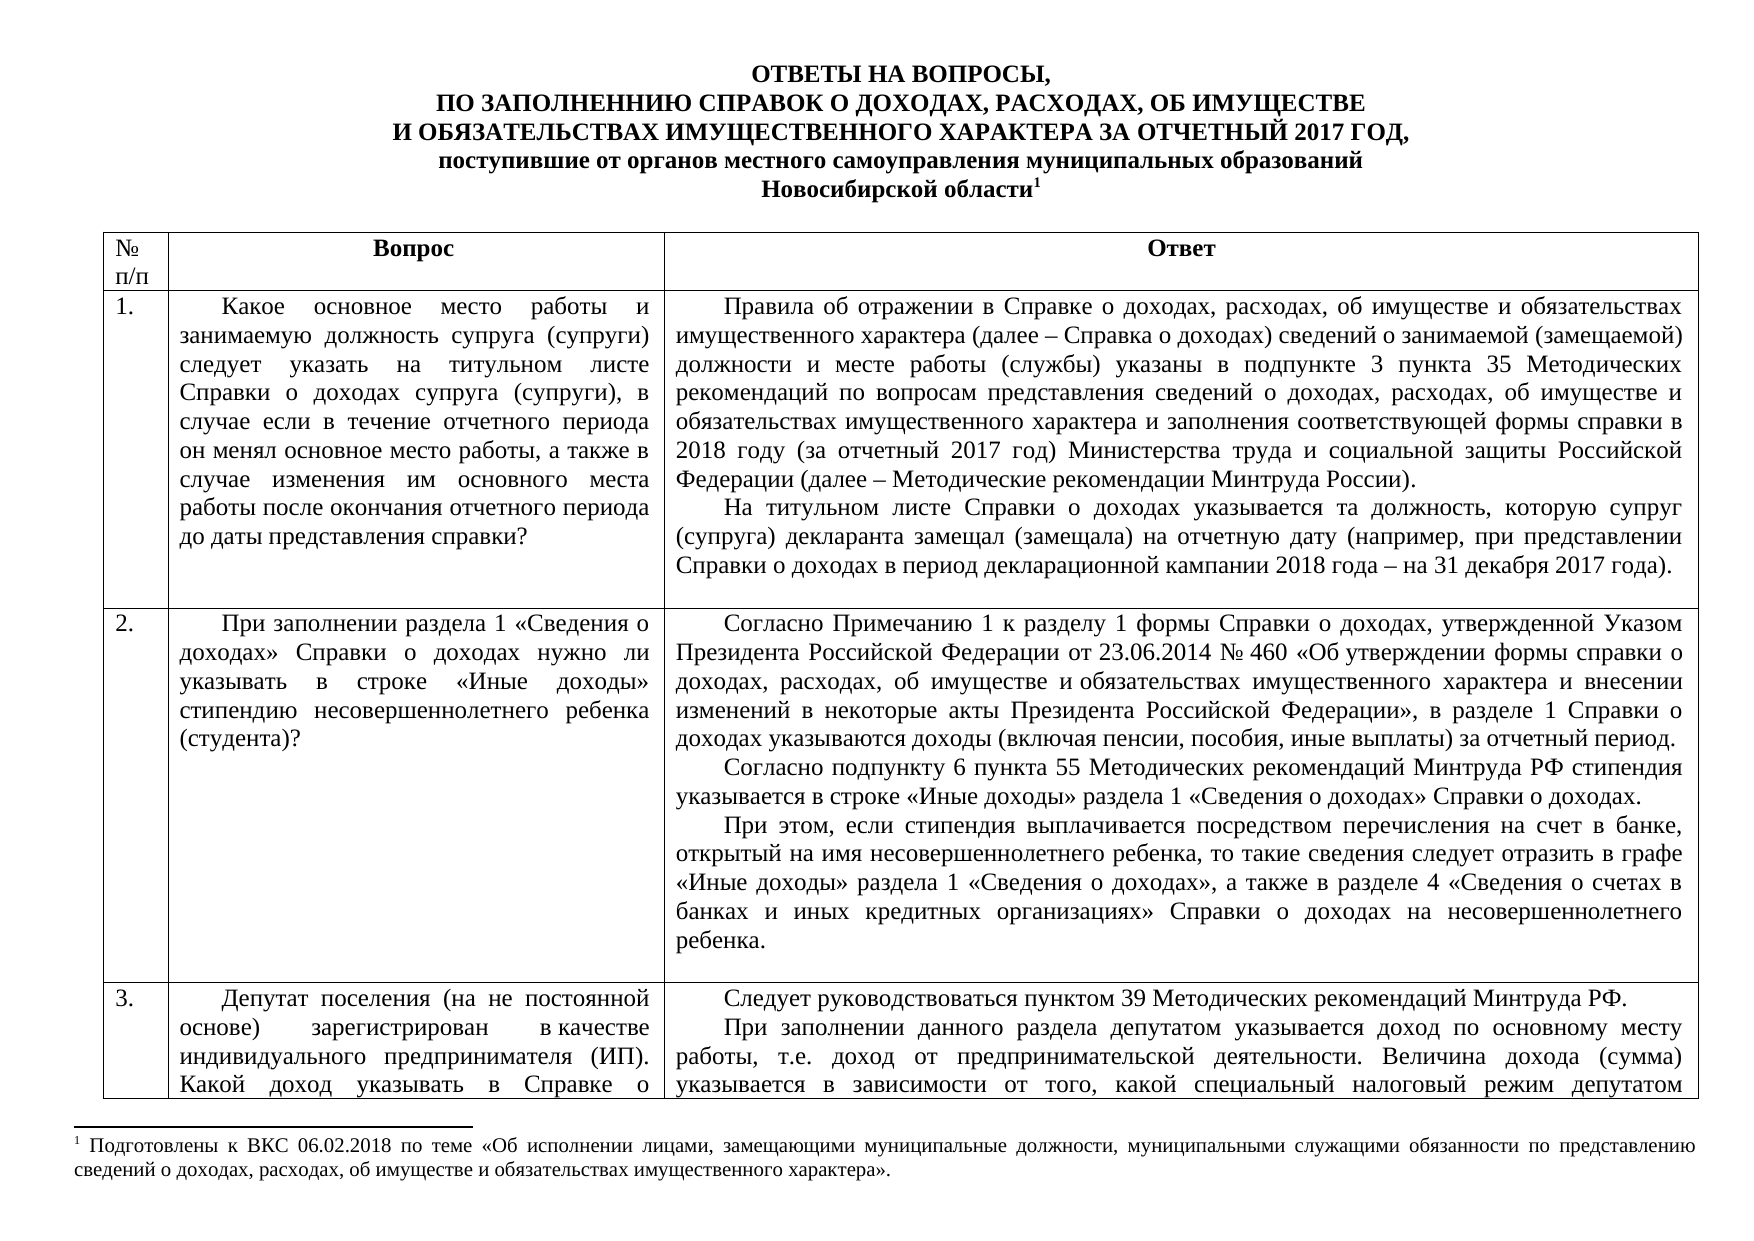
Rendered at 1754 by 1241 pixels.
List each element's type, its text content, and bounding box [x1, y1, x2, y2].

table_cell Правила об отражении в Справке о доходах, расходах, об имуществе и обязательствах имущественного характера (далее – Справка о доходах) сведений о занимаемой (замещаемой) должности и месте работы (службы) указаны в подпункте 3 пункта 35 Методических рекомендаций по вопросам представления сведений о доходах, расходах, об имуществе и обязательствах имущественного характера и заполнения соответствующей формы справки в 2018 году (за отчетный 2017 год) Министерства труда и социальной защиты Российской Федерации (далее – Методические рекомендации Минтруда России). На титульном листе Справки о доходах указывается та должность, которую супруг (супруга) декларанта замещал (замещала) на отчетную дату (например, при представлении Справки о доходах в период декларационной кампании 2018 года – на 31 декабря 2017 года). [665, 291, 1698, 607]
text поступившие от органов местного самоуправления муниципальных образований [103, 145, 1698, 174]
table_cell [169, 983, 664, 1098]
text И ОБЯЗАТЕЛЬСТВАХ ИМУЩЕСТВЕННОГО ХАРАКТЕРА ЗА ОТЧЕТНЫЙ 2017 ГОД, [103, 117, 1698, 145]
table_cell 2. [104, 609, 168, 982]
table_header Ответ [665, 233, 1698, 290]
text ПО ЗАПОЛНЕННИЮ СПРАВОК О ДОХОДАХ, РАСХОДАХ, ОБ ИМУЩЕСТВЕ [103, 88, 1698, 117]
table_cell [665, 983, 1698, 1098]
table_header Вопрос [169, 233, 664, 290]
table_header № п/п [104, 233, 168, 290]
table_cell 3. [104, 983, 168, 1098]
table_cell Согласно Примечанию 1 к разделу 1 формы Справки о доходах, утвержденной Указом Президента Российской Федерации от 23.06.2014 № 460 «Об утверждении формы справки о доходах, расходах, об имуществе и обязательствах имущественного характера и внесении изменений в некоторые акты Президента Российской Федерации», в разделе 1 Справки о доходах указываются доходы (включая пенсии, пособия, иные выплаты) за отчетный период. Согласно подпункту 6 пункта 55 Методических рекомендаций Минтруда РФ стипендия указывается в строке «Иные доходы» раздела 1 «Сведения о доходах» Справки о доходах. При этом, если стипендия выплачивается посредством перечисления на счет в банке, открытый на имя несовершеннолетнего ребенка, то такие сведения следует отразить в графе «Иные доходы» раздела 1 «Сведения о доходах», а также в разделе 4 «Сведения о счетах в банках и иных кредитных организациях» Справки о доходах на несовершеннолетнего ребенка. [665, 609, 1698, 982]
table_cell 1. [104, 291, 168, 607]
text Новосибирской области [103, 174, 1698, 203]
text ОТВЕТЫ НА ВОПРОСЫ, [103, 59, 1698, 88]
table_cell При заполнении раздела 1 «Сведения о доходах» Справки о доходах нужно ли указывать в строке «Иные доходы» стипендию несовершеннолетнего ребенка (студента)? [169, 609, 664, 982]
table_cell Какое основное место работы и занимаемую должность супруга (супруги) следует указать на титульном листе Справки о доходах супруга (супруги), в случае если в течение отчетного периода он менял основное место работы, а также в случае изменения им основного места работы после окончания отчетного периода до даты представления справки? [169, 291, 664, 607]
